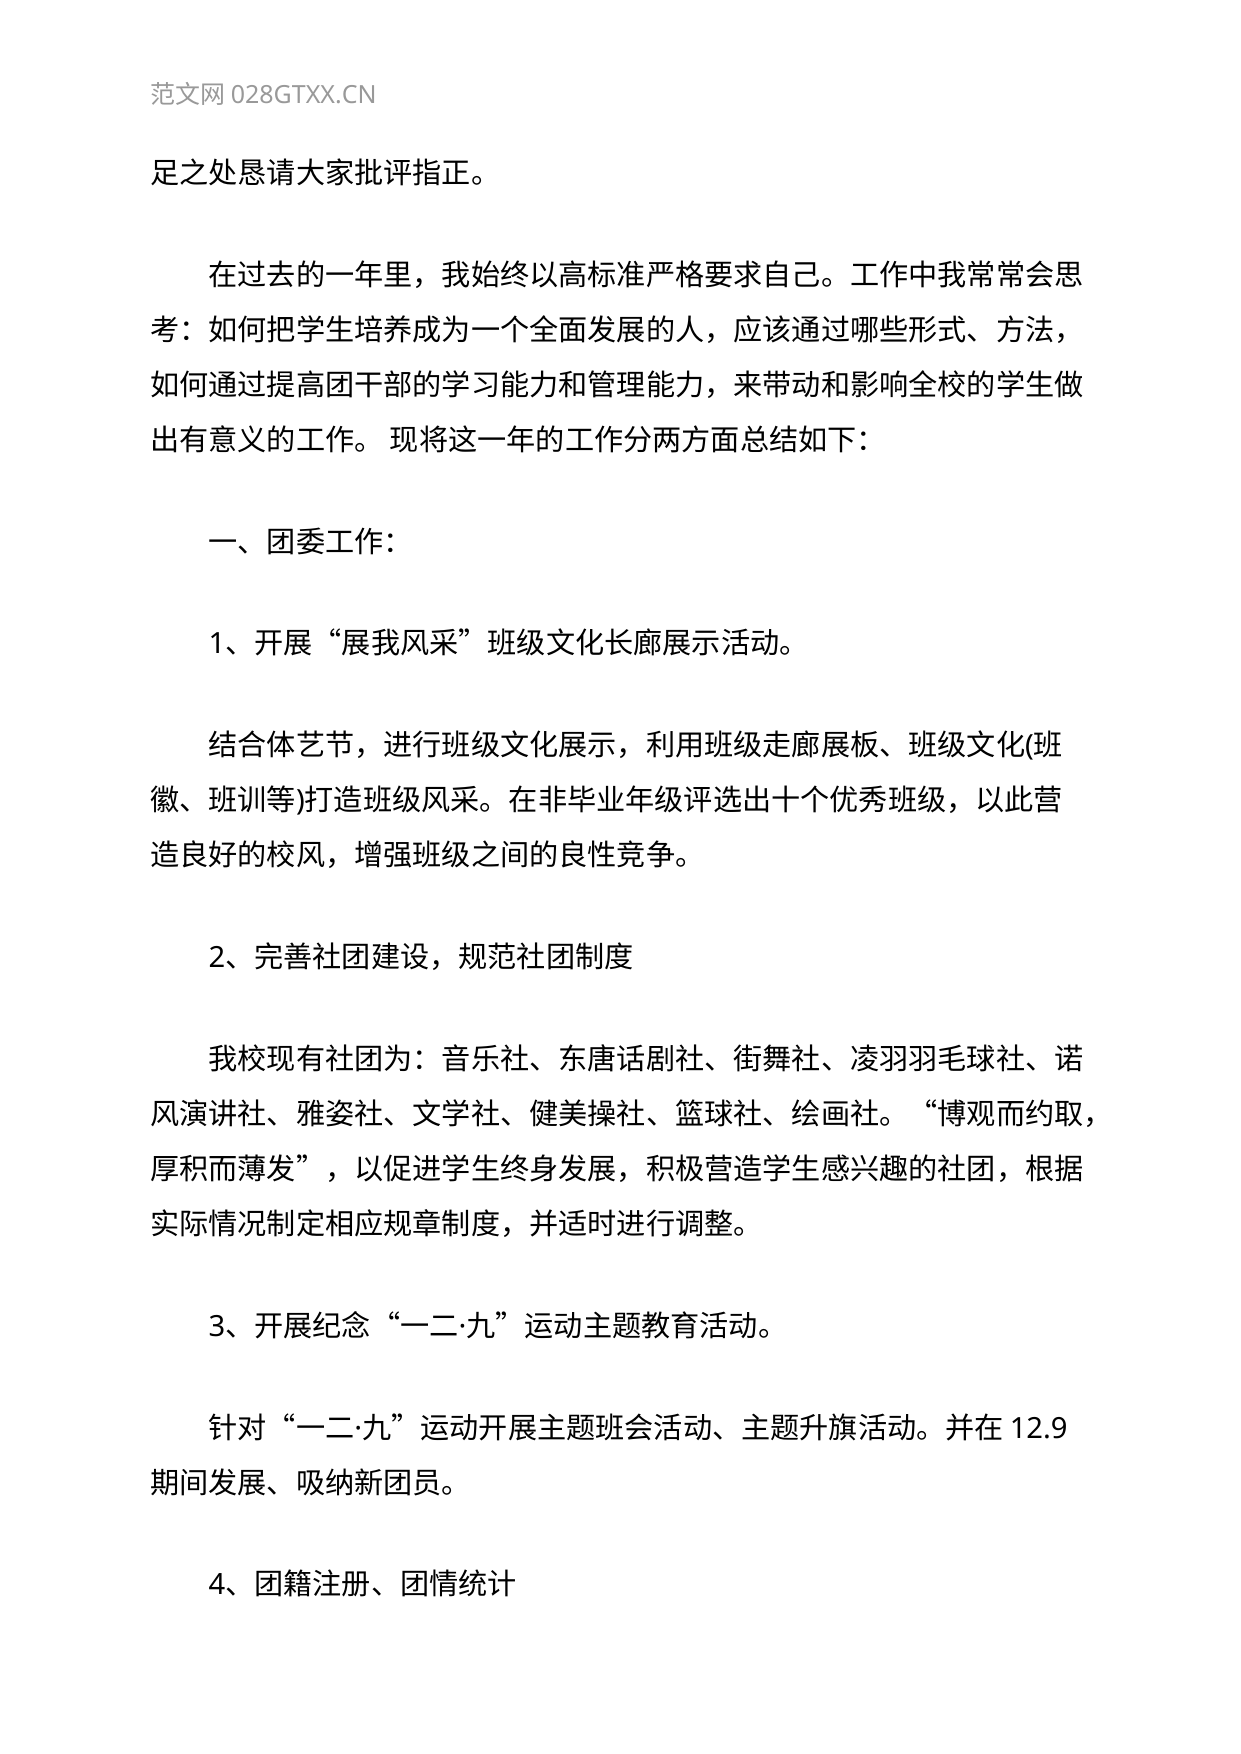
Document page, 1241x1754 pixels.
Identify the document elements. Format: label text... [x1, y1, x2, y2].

text 结合体艺节，进行班级文化展示，利用班级走廊展板、班级文化(班徽、班训等)打造班级风采。在非毕业年级评选出十个优秀班级，以此营造良好的校风，增强班级之间的良性竞争。 [150, 722, 1090, 874]
text 一、团委工作： [150, 518, 1090, 561]
text 3、开展纪念“一二·九”运动主题教育活动。 [150, 1302, 1090, 1344]
text 2、完善社团建设，规范社团制度 [150, 934, 1090, 976]
text 4、团籍注册、团情统计 [150, 1561, 1090, 1603]
text 我校现有社团为：音乐社、东唐话剧社、街舞社、凌羽羽毛球社、诺风演讲社、雅姿社、文学社、健美操社、篮球社、绘画社。“博观而约取，厚积而薄发”，以促进学生终身发展，积极营造学生感兴趣的社团，根据实际情况制定相应规章制度，并适时进行调整。 [150, 1036, 1090, 1243]
text 在过去的一年里，我始终以高标准严格要求自己。工作中我常常会思考：如何把学生培养成为一个全面发展的人，应该通过哪些形式、方法，如何通过提高团干部的学习能力和管理能力，来带动和影响全校的学生做出有意义的工作。 现将这一年的工作分两方面总结如下： [150, 252, 1090, 459]
text 针对“一二·九”运动开展主题班会活动、主题升旗活动。并在12.9期间发展、吸纳新团员。 [150, 1404, 1090, 1501]
text 1、开展“展我风采”班级文化长廊展示活动。 [150, 620, 1090, 662]
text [150, 150, 1090, 192]
